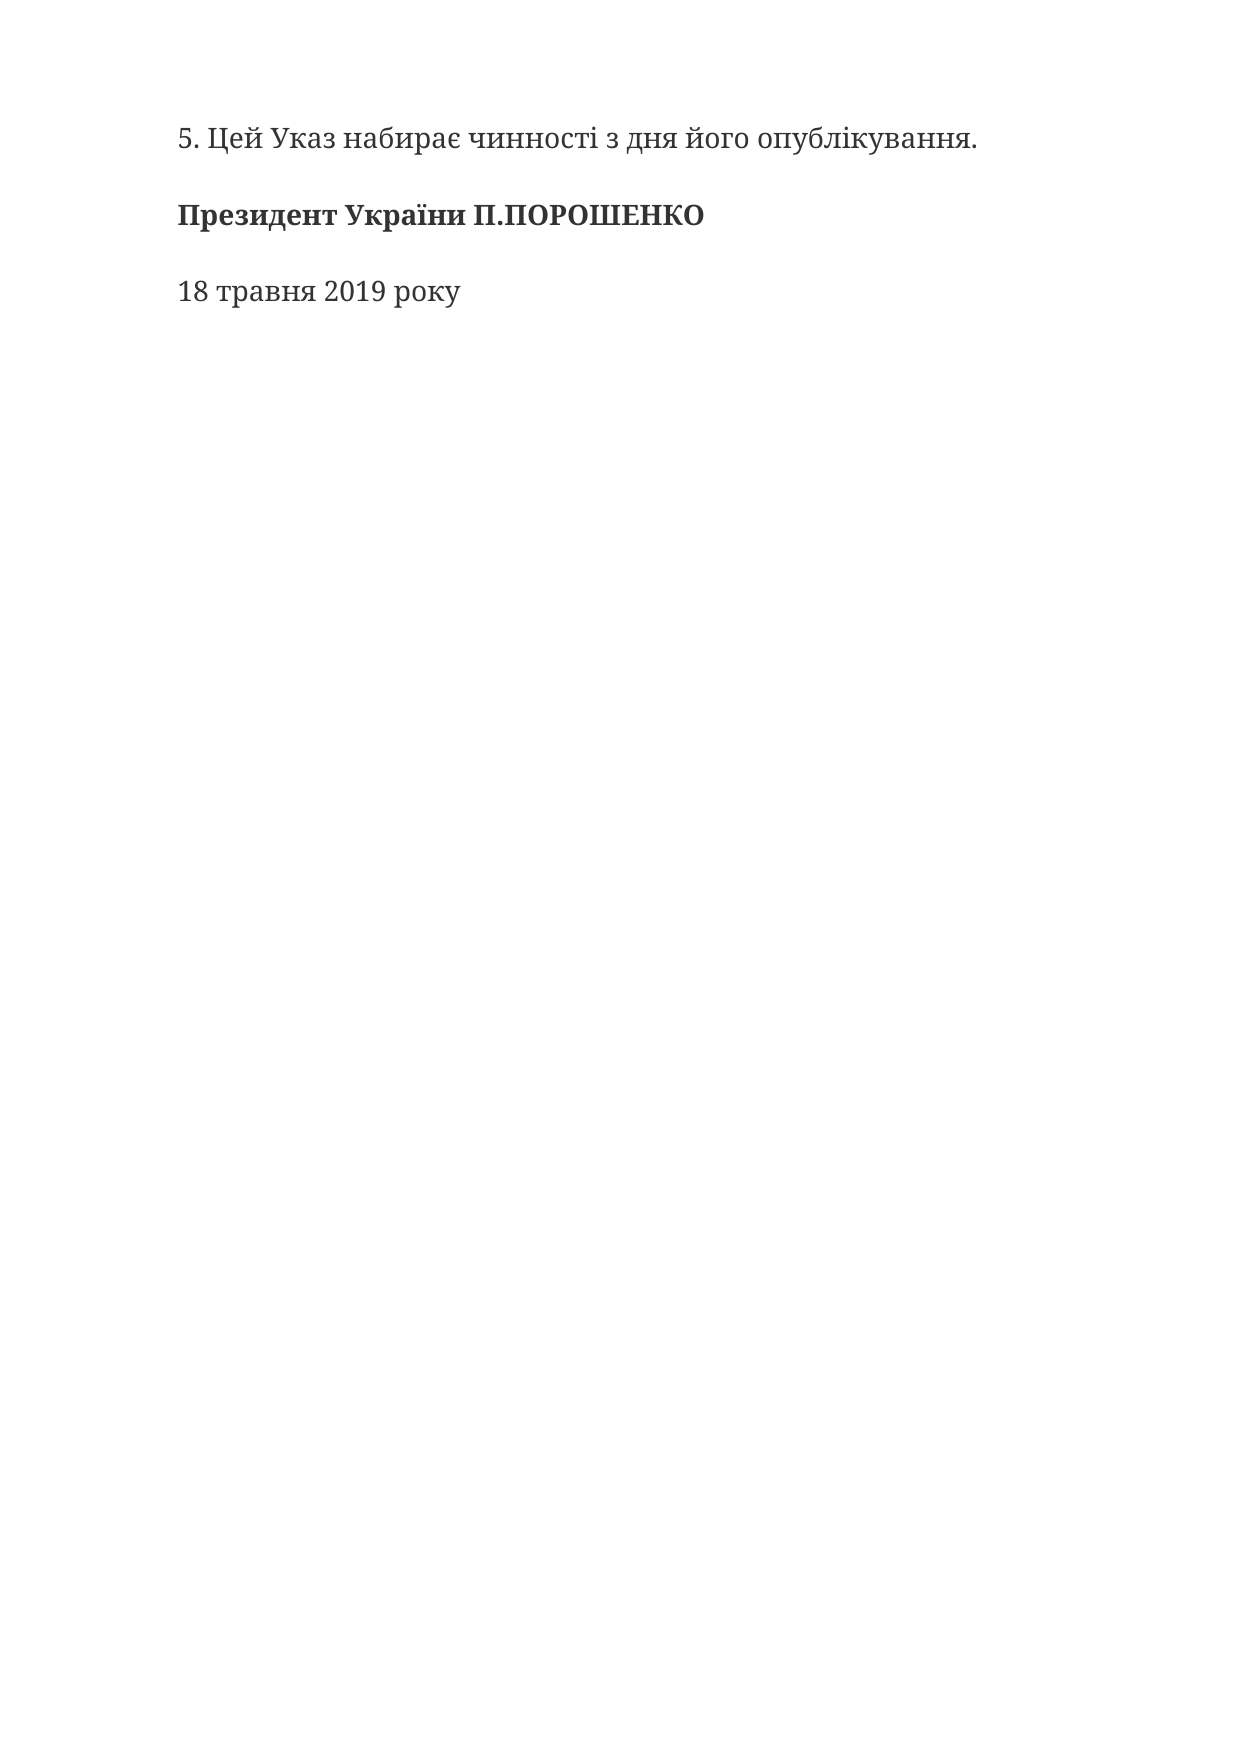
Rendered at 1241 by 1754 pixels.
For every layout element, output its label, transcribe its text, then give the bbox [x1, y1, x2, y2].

text Президент України П.ПОРОШЕНКО [177, 195, 1152, 233]
text 5. Цей Указ набирає чинності з дня його опублікування. [177, 118, 1152, 156]
text 18 травня 2019 року [177, 271, 1152, 310]
